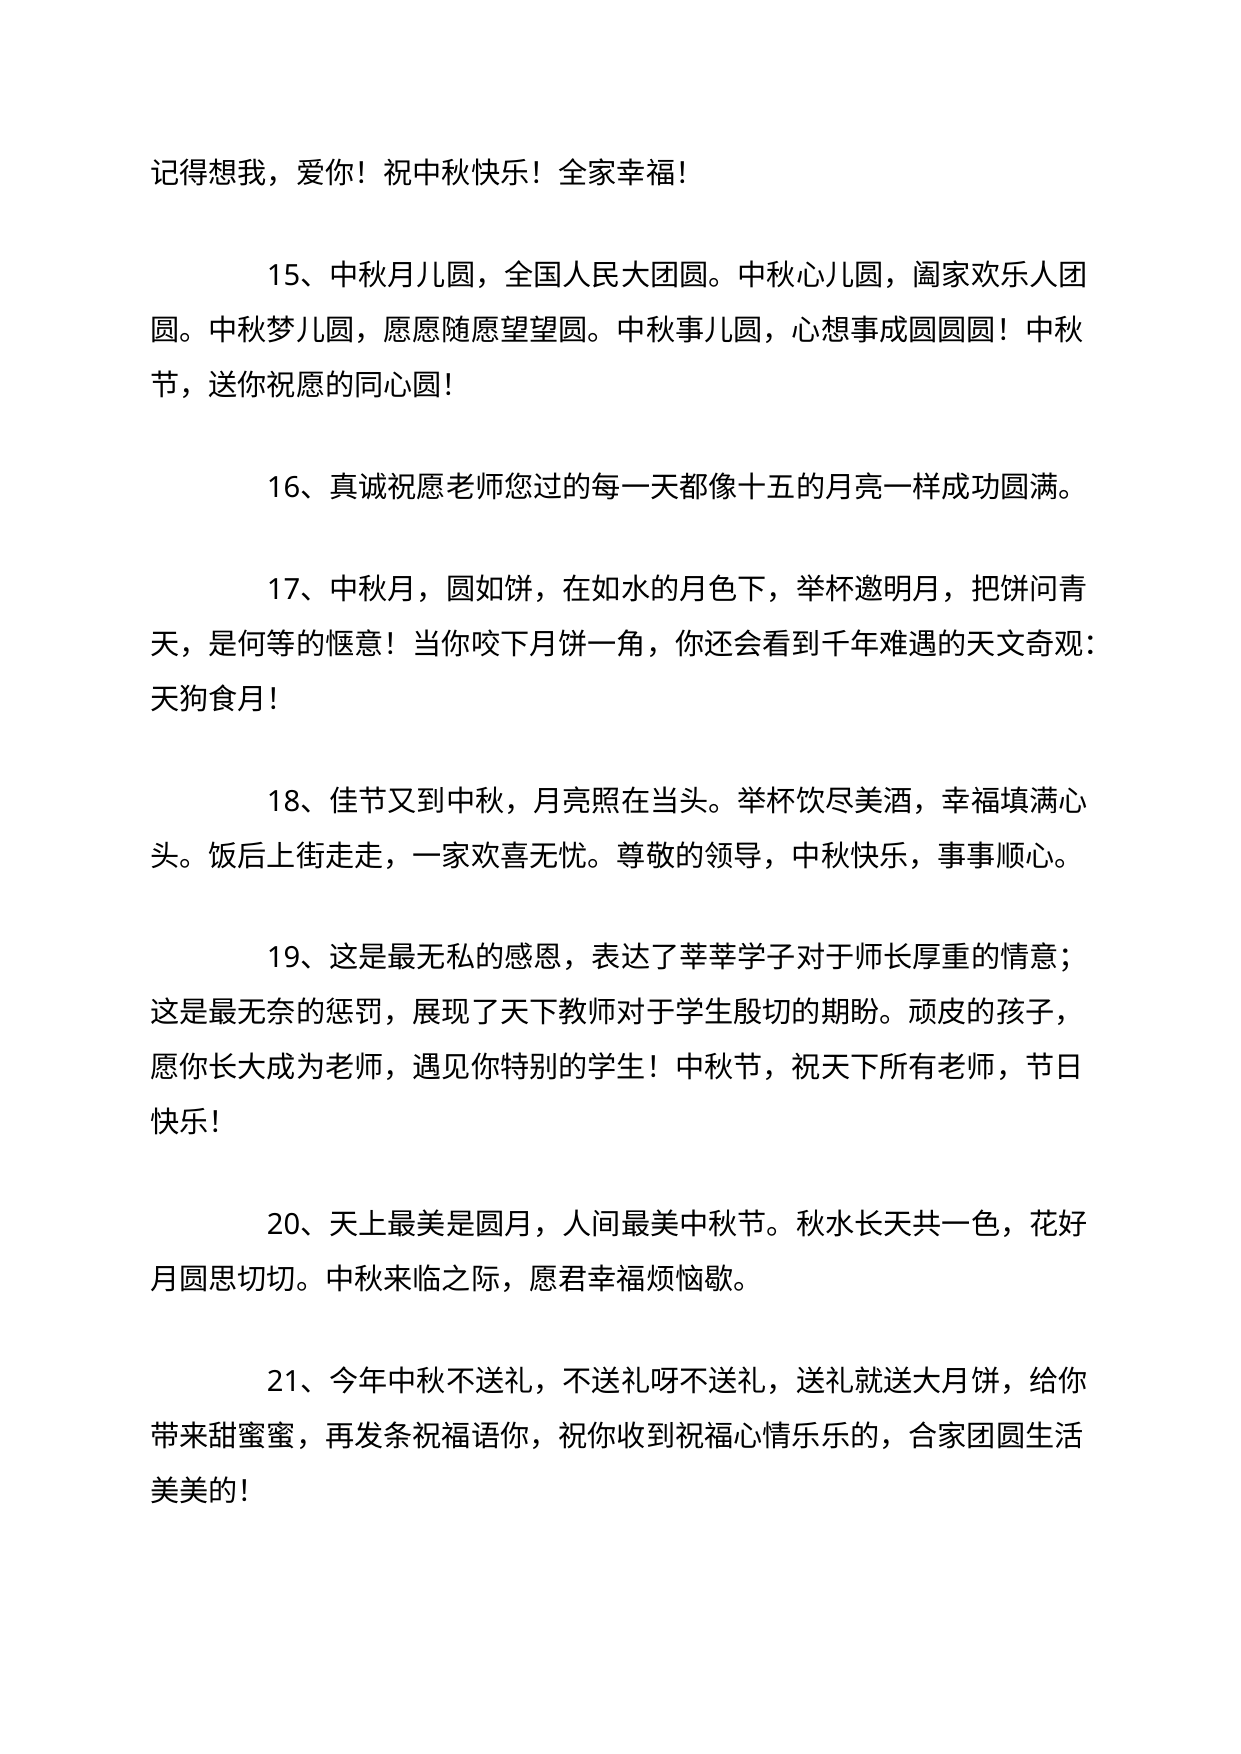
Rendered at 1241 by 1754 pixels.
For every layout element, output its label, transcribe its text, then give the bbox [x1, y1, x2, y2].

text 19、这是最无私的感恩，表达了莘莘学子对于师长厚重的情意；这是最无奈的惩罚，展现了天下教师对于学生殷切的期盼。顽皮的孩子，愿你长大成为老师，遇见你特别的学生！中秋节，祝天下所有老师，节日快乐！ [150, 934, 1090, 1141]
text 20、天上最美是圆月，人间最美中秋节。秋水长天共一色，花好月圆思切切。中秋来临之际，愿君幸福烦恼歇。 [150, 1200, 1090, 1298]
text 16、真诚祝愿老师您过的每一天都像十五的月亮一样成功圆满。 [150, 463, 1090, 506]
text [150, 150, 1090, 192]
text 18、佳节又到中秋，月亮照在当头。举杯饮尽美酒，幸福填满心头。饭后上街走走，一家欢喜无忧。尊敬的领导，中秋快乐，事事顺心。 [150, 777, 1090, 874]
text 15、中秋月儿圆，全国人民大团圆。中秋心儿圆，阖家欢乐人团圆。中秋梦儿圆，愿愿随愿望望圆。中秋事儿圆，心想事成圆圆圆！中秋节，送你祝愿的同心圆！ [150, 252, 1090, 404]
text 21、今年中秋不送礼，不送礼呀不送礼，送礼就送大月饼，给你带来甜蜜蜜，再发条祝福语你，祝你收到祝福心情乐乐的，合家团圆生活美美的！ [150, 1357, 1090, 1509]
text 17、中秋月，圆如饼，在如水的月色下，举杯邀明月，把饼问青天，是何等的惬意！当你咬下月饼一角，你还会看到千年难遇的天文奇观：天狗食月！ [150, 565, 1090, 718]
